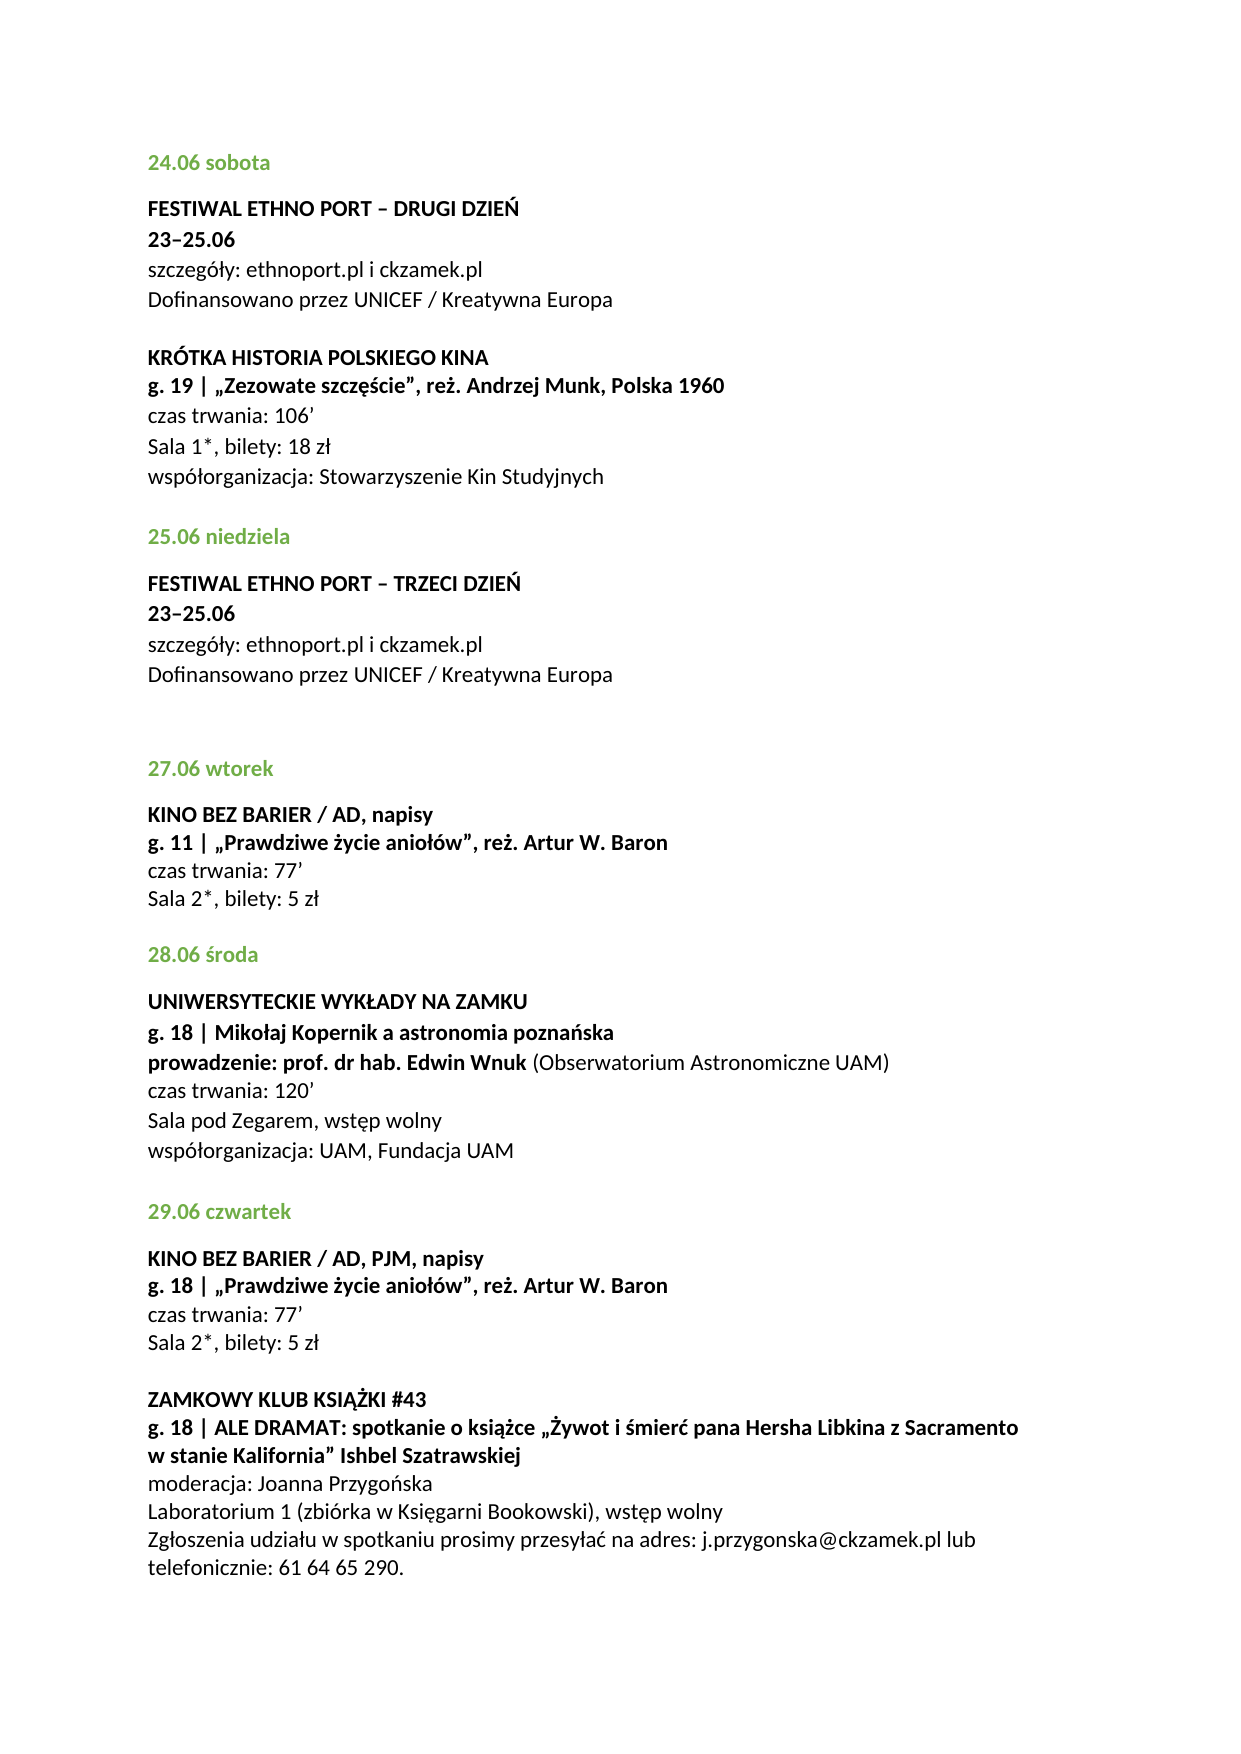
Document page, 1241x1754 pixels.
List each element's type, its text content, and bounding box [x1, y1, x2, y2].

text czas trwania: 106’ [148, 402, 1093, 429]
text UNIWERSYTECKIE WYKŁADY NA ZAMKU g. 18 | Mikołaj Kopernik a astronomia poznańska [148, 987, 1093, 1046]
text 27.06 wtorek [148, 754, 1093, 782]
text Sala pod Zegarem, wstęp wolny [148, 1106, 1093, 1134]
text g. 18 | „Prawdziwe życie aniołów”, reż. Artur W. Baron [148, 1272, 1093, 1300]
text Sala 2*, bilety: 5 zł [148, 884, 1093, 913]
text współorganizacja: UAM, Fundacja UAM [148, 1136, 1093, 1164]
text czas trwania: 77’ [148, 857, 1093, 884]
text Sala 1*, bilety: 18 zł [148, 432, 1093, 460]
text g. 19 | „Zezowate szczęście”, reż. Andrzej Munk, Polska 1960 [148, 371, 1093, 399]
text KINO BEZ BARIER / AD, napisy [148, 801, 1093, 828]
text FESTIWAL ETHNO PORT – DRUGI DZIEŃ 23‒25.06 szczegóły: ethnoport.pl i ckzamek.pl [148, 194, 1093, 283]
text 28.06 środa [148, 941, 1093, 969]
text KINO BEZ BARIER / AD, PJM, napisy [148, 1244, 1093, 1272]
text ZAMKOWY KLUB KSIĄŻKI #43 g. 18 | ALE DRAMAT: spotkanie o książce „Żywot i śmierć pana Hersha Libkina z Sacramento w stanie Kalifornia” Ishbel Szatrawskiej moderacja: Joanna Przygońska Laboratorium 1 (zbiórka w Księgarni Bookowski), wstęp wolny Zgłoszenia udziału w spotkaniu prosimy przesyłać na adres: j.przygonska@ckzamek.pl lub telefonicznie: 61 64 65 290. [148, 1385, 1093, 1581]
text 25.06 niedziela [148, 522, 1093, 550]
text 24.06 sobota [148, 148, 1093, 176]
text Sala 2*, bilety: 5 zł [148, 1328, 1093, 1356]
text FESTIWAL ETHNO PORT – TRZECI DZIEŃ 23‒25.06 szczegóły: ethnoport.pl i ckzamek.pl Dofinansowano przez UNICEF / Kreatywna Europa [148, 569, 1093, 688]
text czas trwania: 77’ [148, 1300, 1093, 1328]
text współorganizacja: Stowarzyszenie Kin Studyjnych [148, 462, 1093, 490]
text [148, 285, 1093, 313]
text czas trwania: 120’ [148, 1076, 1093, 1104]
text g. 11 | „Prawdziwe życie aniołów”, reż. Artur W. Baron [148, 828, 1093, 857]
text 29.06 czwartek [148, 1197, 1093, 1225]
text prowadzenie: prof. dr hab. Edwin Wnuk (Obserwatorium Astronomiczne UAM) [148, 1048, 1093, 1076]
text KRÓTKA HISTORIA POLSKIEGO KINA [148, 343, 1093, 371]
